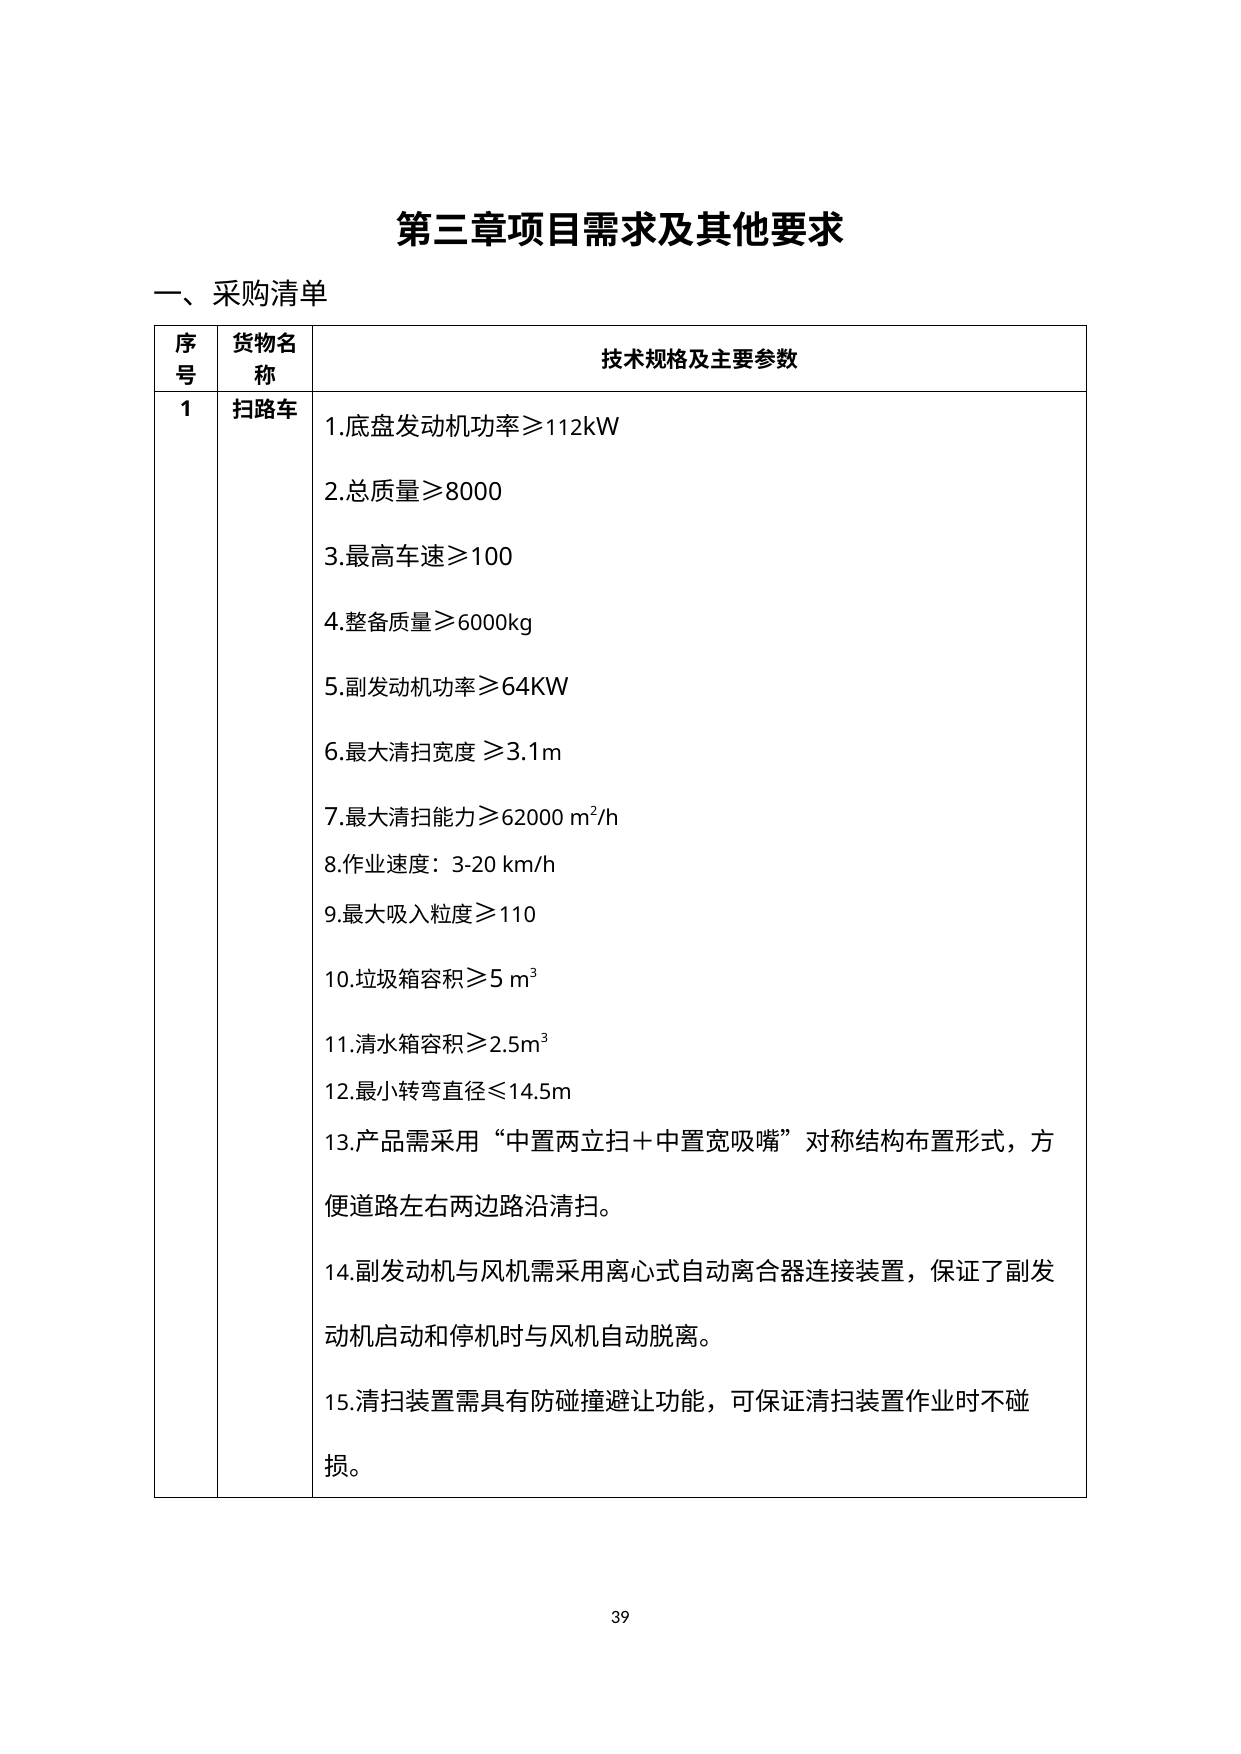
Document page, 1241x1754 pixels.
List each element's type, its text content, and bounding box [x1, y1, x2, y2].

table_header 技术规格及主要参数 [313, 326, 1086, 391]
table_cell 1 [155, 392, 217, 1497]
table_header 序号 [155, 326, 217, 391]
text 第三章项目需求及其他要求 [153, 194, 1087, 259]
table_header 货物名称 [218, 326, 312, 391]
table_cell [313, 392, 1086, 1497]
table_cell 扫路车 [218, 392, 312, 1497]
text 一、采购清单 [153, 259, 1087, 324]
